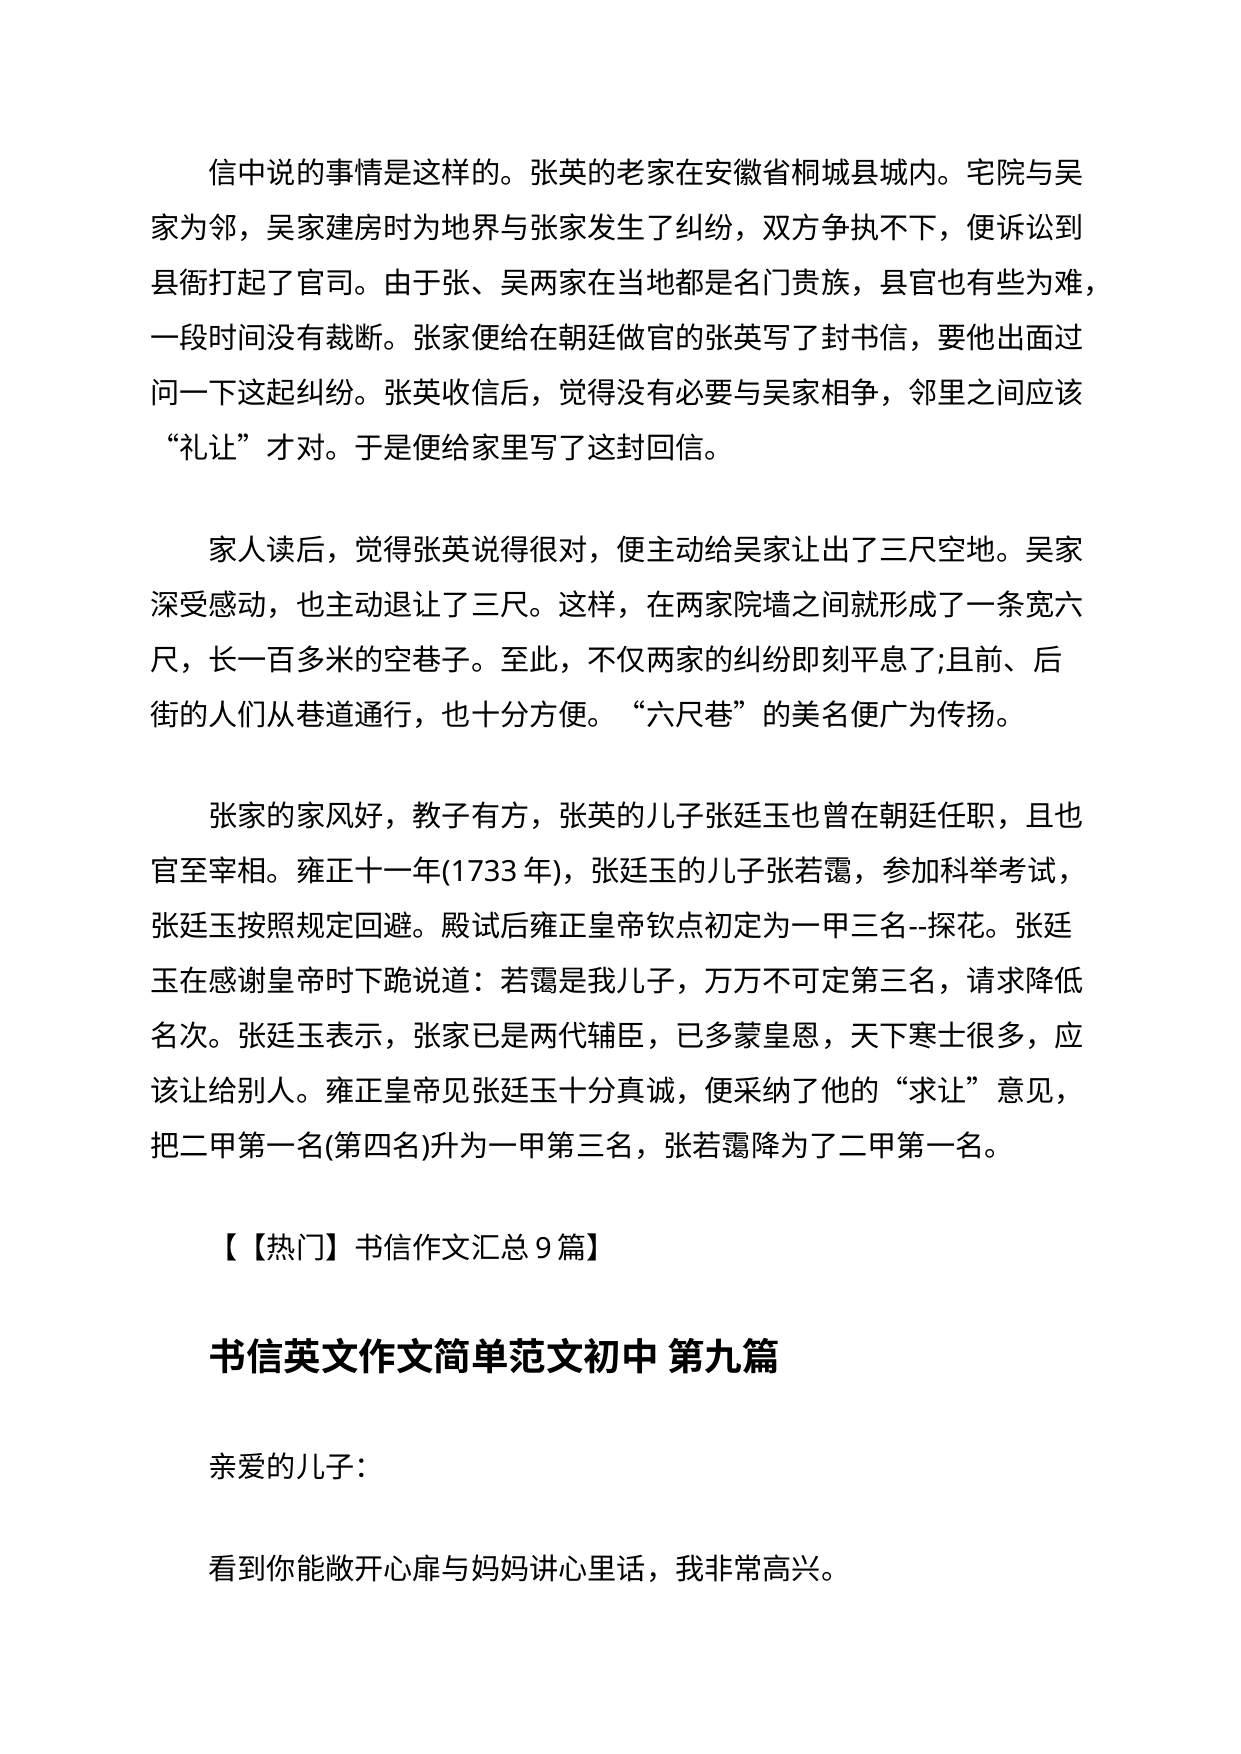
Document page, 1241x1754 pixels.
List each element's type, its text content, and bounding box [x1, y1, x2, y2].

text 张家的家风好，教子有方，张英的儿子张廷玉也曾在朝廷任职，且也官至宰相。雍正十一年(1733年)，张廷玉的儿子张若霭，参加科举考试，张廷玉按照规定回避。殿试后雍正皇帝钦点初定为一甲三名--探花。张廷玉在感谢皇帝时下跪说道：若霭是我儿子，万万不可定第三名，请求降低名次。张廷玉表示，张家已是两代辅臣，已多蒙皇恩，天下寒士很多，应该让给别人。雍正皇帝见张廷玉十分真诚，便采纳了他的“求让”意见，把二甲第一名(第四名)升为一甲第三名，张若霭降为了二甲第一名。 [150, 793, 1090, 1165]
text 信中说的事情是这样的。张英的老家在安徽省桐城县城内。宅院与吴家为邻，吴家建房时为地界与张家发生了纠纷，双方争执不下，便诉讼到县衙打起了官司。由于张、吴两家在当地都是名门贵族，县官也有些为难，一段时间没有裁断。张家便给在朝廷做官的张英写了封书信，要他出面过问一下这起纠纷。张英收信后，觉得没有必要与吴家相争，邻里之间应该“礼让”才对。于是便给家里写了这封回信。 [150, 150, 1090, 467]
text 家人读后，觉得张英说得很对，便主动给吴家让出了三尺空地。吴家深受感动，也主动退让了三尺。这样，在两家院墙之间就形成了一条宽六尺，长一百多米的空巷子。至此，不仅两家的纠纷即刻平息了;且前、后街的人们从巷道通行，也十分方便。“六尺巷”的美名便广为传扬。 [150, 526, 1090, 733]
text 看到你能敞开心扉与妈妈讲心里话，我非常高兴。 [150, 1546, 1090, 1588]
text 亲爱的儿子： [150, 1444, 1090, 1486]
text 书信英文作文简单范文初中 第九篇 [150, 1326, 1090, 1381]
text 【【热门】书信作文汇总9篇】 [150, 1224, 1090, 1267]
